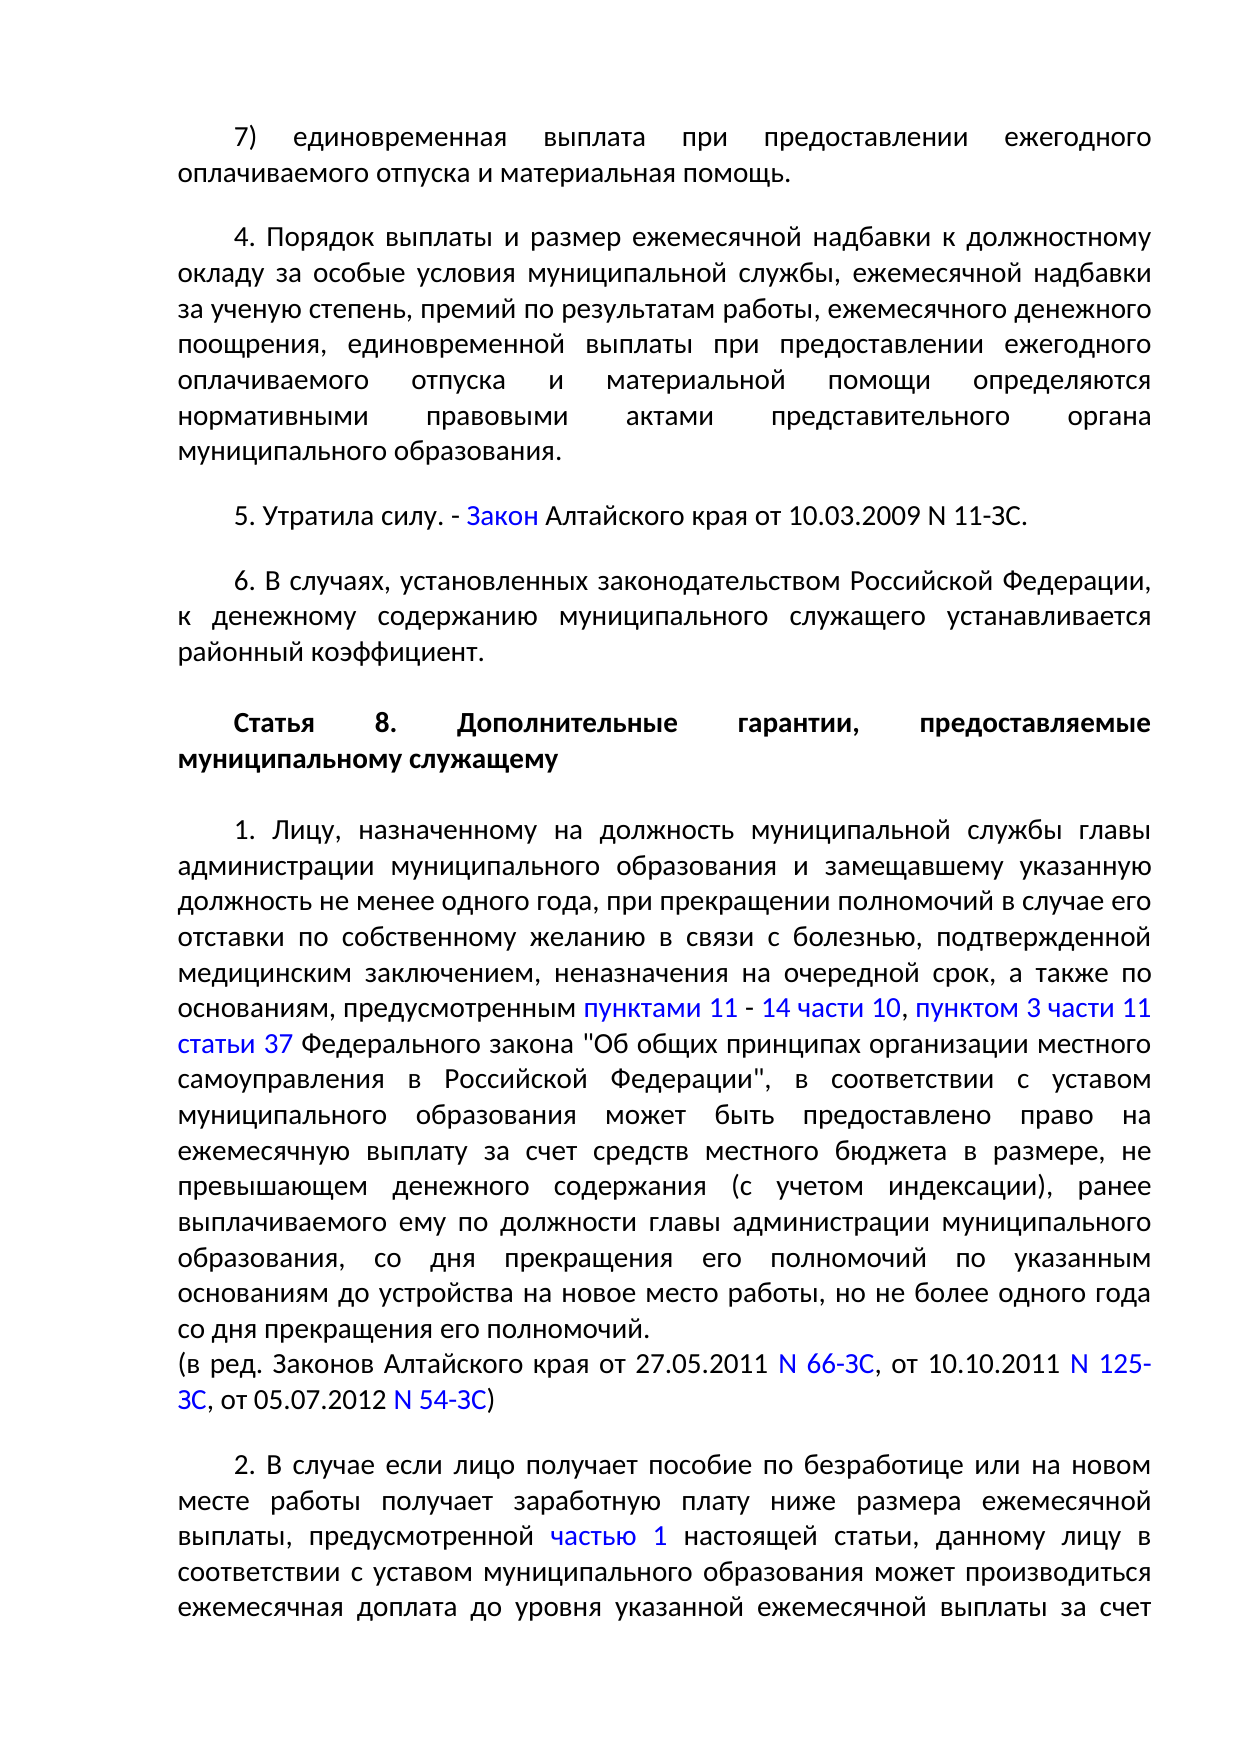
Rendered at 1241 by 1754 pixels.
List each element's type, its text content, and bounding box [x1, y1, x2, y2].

text 6. В случаях, установленных законодательством Российской Федерации, к денежному содержанию муниципального служащего устанавливается районный коэффициент. [177, 562, 1152, 669]
text 4. Порядок выплаты и размер ежемесячной надбавки к должностному окладу за особые условия муниципальной службы, ежемесячной надбавки за ученую степень, премий по результатам работы, ежемесячного денежного поощрения, единовременной выплаты при предоставлении ежегодного оплачиваемого отпуска и материальной помощи определяются нормативными правовыми актами представительного органа муниципального образования. [177, 218, 1152, 468]
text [177, 1446, 1152, 1624]
title Статья 8. Дополнительные гарантии, предоставляемые муниципальному служащему [177, 704, 1152, 776]
text 1. Лицу, назначенному на должность муниципальной службы главы администрации муниципального образования и замещавшему указанную должность не менее одного года, при прекращении полномочий в случае его отставки по собственному желанию в связи с болезнью, подтвержденной медицинским заключением, неназначения на очередной срок, а также по основаниям, предусмотренным пунктами 11 - 14 части 10, пунктом 3 части 11 статьи 37 Федерального закона "Об общих принципах организации местного самоуправления в Российской Федерации", в соответствии с уставом муниципального образования может быть предоставлено право на ежемесячную выплату за счет средств местного бюджета в размере, не превышающем денежного содержания (с учетом индексации), ранее выплачиваемого ему по должности главы администрации муниципального образования, со дня прекращения его полномочий по указанным основаниям до устройства на новое место работы, но не более одного года со дня прекращения его полномочий. [177, 811, 1152, 1346]
text (в ред. Законов Алтайского края от 27.05.2011 N 66-ЗС, от 10.10.2011 N 125-ЗС, от 05.07.2012 N 54-ЗС) [177, 1346, 1152, 1417]
text 5. Утратила силу. - Закон Алтайского края от 10.03.2009 N 11-ЗС. [177, 497, 1152, 533]
text 7) единовременная выплата при предоставлении ежегодного оплачиваемого отпуска и материальная помощь. [177, 118, 1152, 189]
